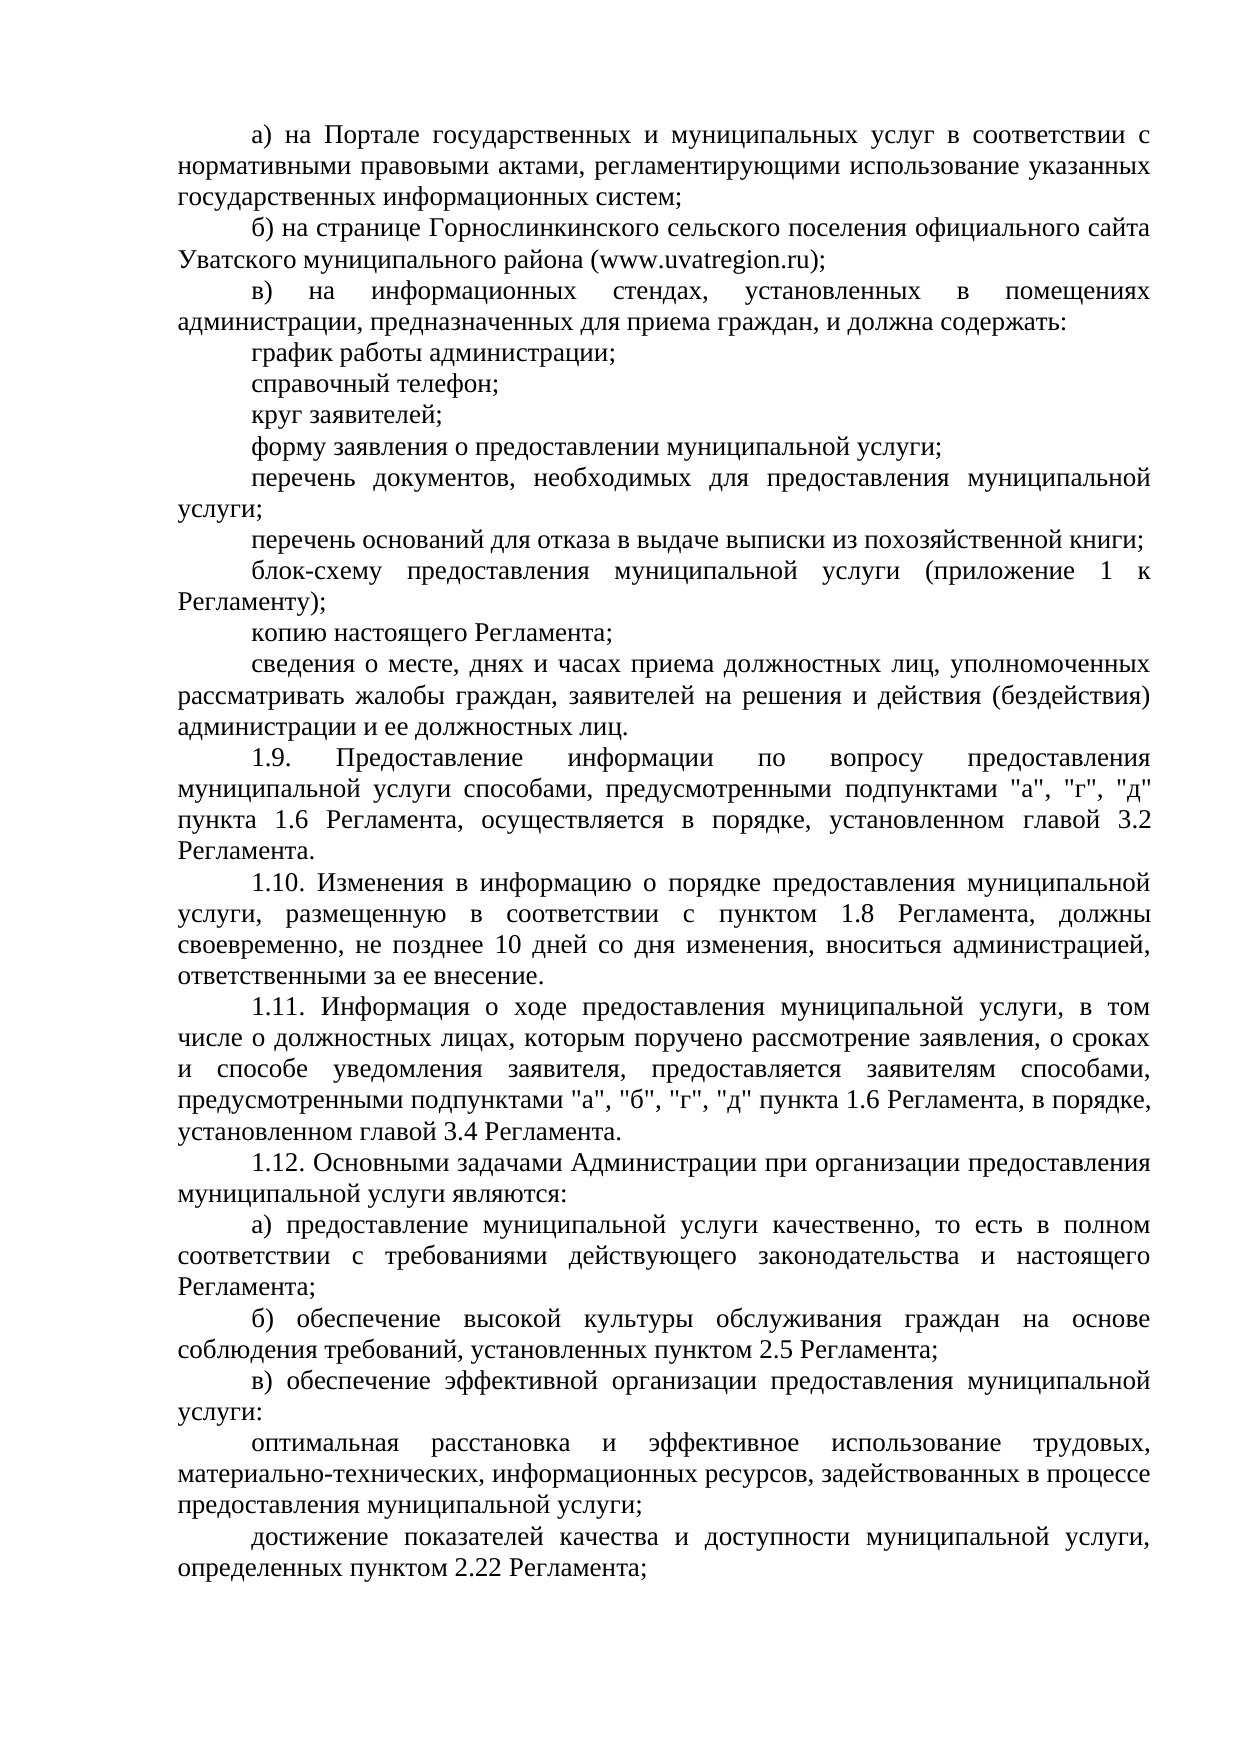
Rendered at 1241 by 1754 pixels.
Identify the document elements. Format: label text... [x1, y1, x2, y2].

text достижение показателей качества и доступности муниципальной услуги, определенных пунктом 2.22 Регламента; [177, 1520, 1152, 1582]
text а) на Портале государственных и муниципальных услуг в соответствии с нормативными правовыми актами, регламентирующими использование указанных государственных информационных систем; [177, 118, 1152, 212]
text сведения о месте, днях и часах приема должностных лиц, уполномоченных рассматривать жалобы граждан, заявителей на решения и действия (бездействия) администрации и ее должностных лиц. [177, 648, 1152, 741]
text перечень оснований для отказа в выдаче выписки из похозяйственной книги; [177, 523, 1152, 554]
text справочный телефон; [177, 367, 1152, 398]
text копию настоящего Регламента; [177, 616, 1152, 648]
text круг заявителей; [177, 398, 1152, 429]
text 1.9. Предоставление информации по вопросу предоставления муниципальной услуги способами, предусмотренными подпунктами "а", "г", "д" пункта 1.6 Регламента, осуществляется в порядке, установленном главой 3.2 Регламента. [177, 741, 1152, 866]
text 1.12. Основными задачами Администрации при организации предоставления муниципальной услуги являются: [177, 1146, 1152, 1208]
text 1.11. Информация о ходе предоставления муниципальной услуги, в том числе о должностных лицах, которым поручено рассмотрение заявления, о сроках и способе уведомления заявителя, предоставляется заявителям способами, предусмотренными подпунктами "а", "б", "г", "д" пункта 1.6 Регламента, в порядке, установленном главой 3.4 Регламента. [177, 990, 1152, 1146]
text в) на информационных стендах, установленных в помещениях администрации, предназначенных для приема граждан, и должна содержать: [177, 274, 1152, 336]
text б) обеспечение высокой культуры обслуживания граждан на основе соблюдения требований, установленных пунктом 2.5 Регламента; [177, 1302, 1152, 1364]
text а) предоставление муниципальной услуги качественно, то есть в полном соответствии с требованиями действующего законодательства и настоящего Регламента; [177, 1208, 1152, 1302]
text оптимальная расстановка и эффективное использование трудовых, материально-технических, информационных ресурсов, задействованных в процессе предоставления муниципальной услуги; [177, 1426, 1152, 1520]
text б) на странице Горнослинкинского сельского поселения официального сайта Уватского муниципального района (www.uvatregion.ru); [177, 212, 1152, 274]
text блок-схему предоставления муниципальной услуги (приложение 1 к Регламенту); [177, 554, 1152, 616]
text форму заявления о предоставлении муниципальной услуги; [177, 429, 1152, 461]
text 1.10. Изменения в информацию о порядке предоставления муниципальной услуги, размещенную в соответствии с пунктом 1.8 Регламента, должны своевременно, не позднее 10 дней со дня изменения, вноситься администрацией, ответственными за ее внесение. [177, 866, 1152, 990]
text график работы администрации; [177, 336, 1152, 367]
text в) обеспечение эффективной организации предоставления муниципальной услуги: [177, 1364, 1152, 1426]
text перечень документов, необходимых для предоставления муниципальной услуги; [177, 461, 1152, 523]
